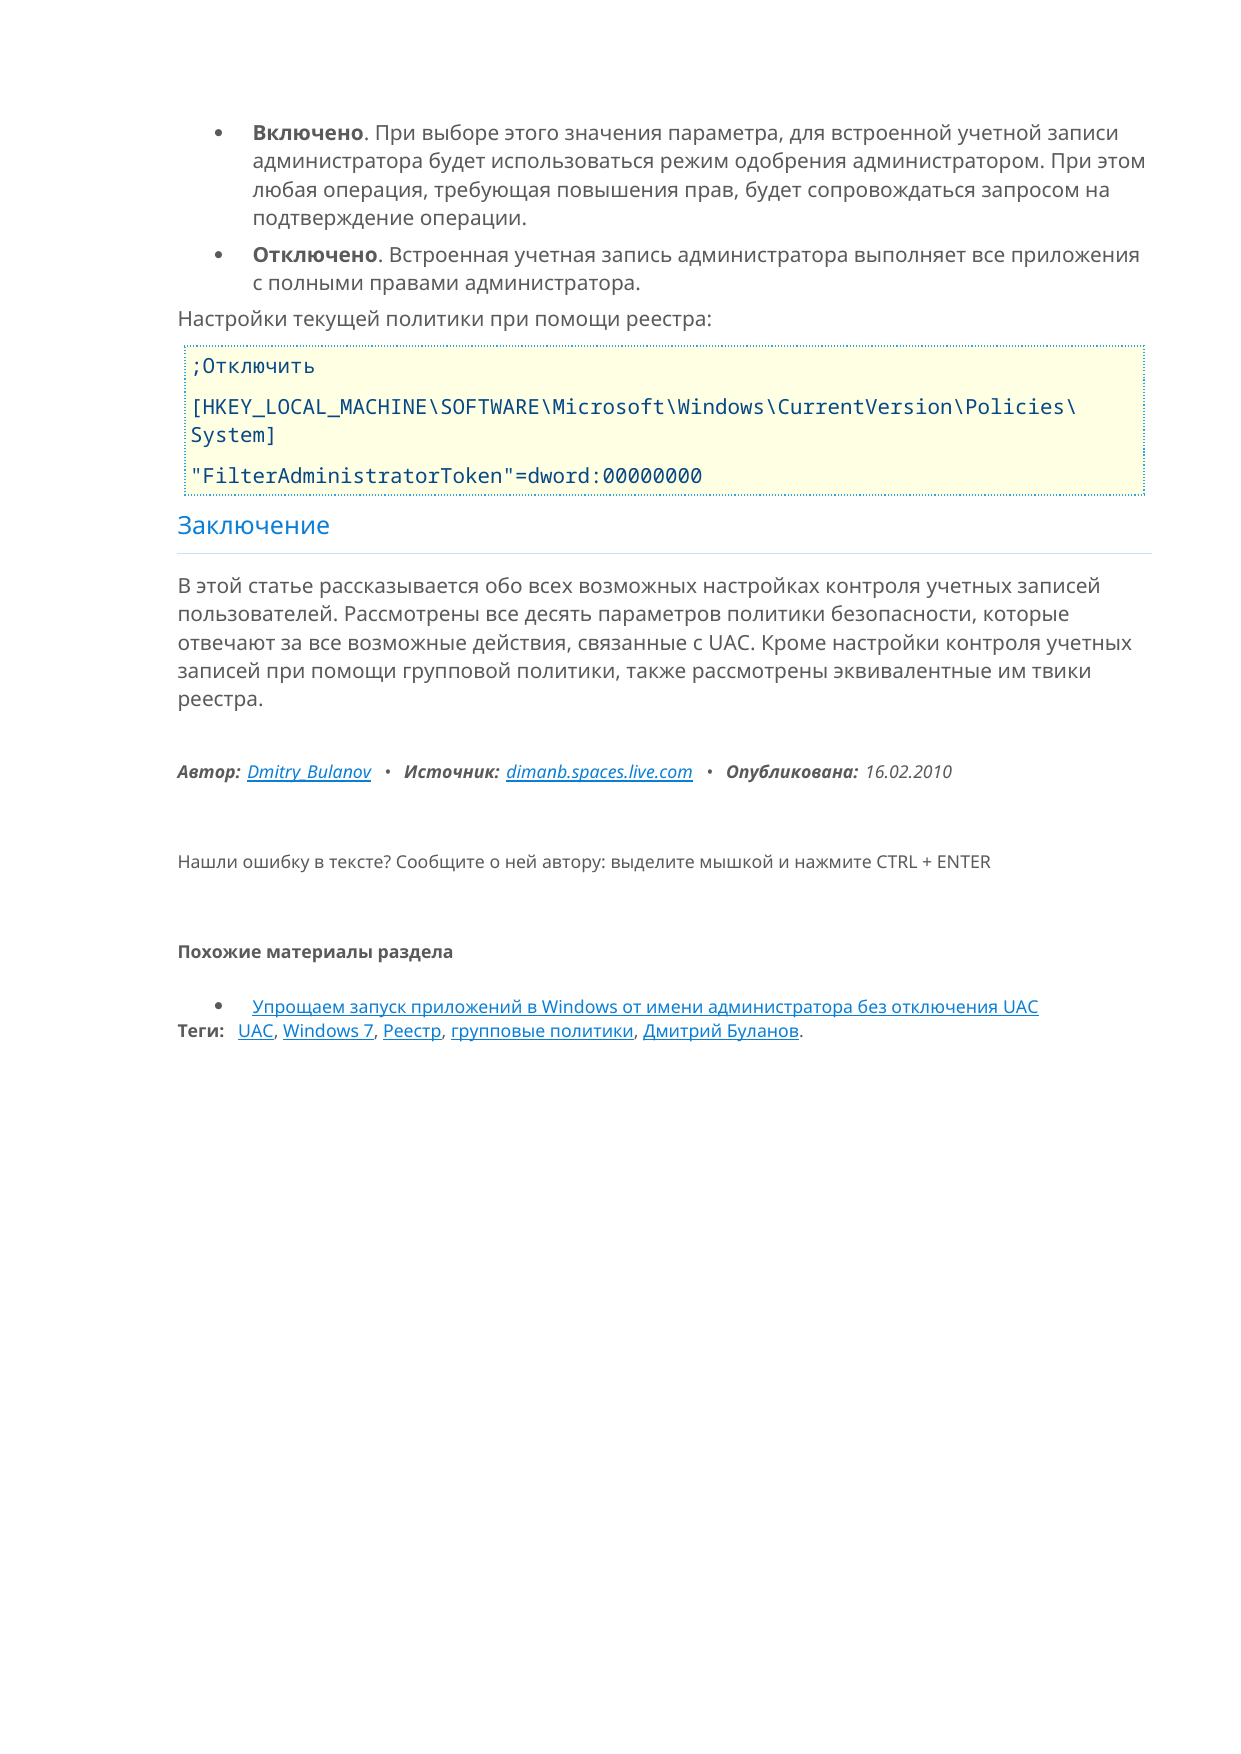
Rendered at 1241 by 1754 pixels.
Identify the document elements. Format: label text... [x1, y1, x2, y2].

text ;Отключить [184, 345, 1145, 379]
text Теги: UAC, Windows 7, Реестр, групповые политики, Дмитрий Буланов. [177, 1018, 1152, 1043]
text Автор: Dmitry_Bulanov • Иcточник: dimanb.spaces.live.com • Опубликована: 16.02.2010 [177, 760, 1152, 784]
text "FilterAdministratorToken"=dword:00000000 [184, 456, 1145, 496]
text В этой статье рассказывается обо всех возможных настройках контроля учетных записей пользователей. Рассмотрены все десять параметров политики безопасности, которые отвечают за все возможные действия, связанные с UAC. Кроме настройки контроля учетных записей при помощи групповой политики, также рассмотрены эквивалентные им твики реестра. [177, 571, 1152, 713]
text Похожие материалы раздела [177, 939, 1152, 963]
text [HKEY_LOCAL_MACHINE\SOFTWARE\Microsoft\Windows\CurrentVersion\Policies\System] [184, 386, 1145, 449]
list Включено. При выборе этого значения параметра, для встроенной учетной записи администратора будет использоваться режим одобрения администратором. При этом любая операция, требующая повышения прав, будет сопровождаться запросом на подтверждение операции. [215, 118, 1152, 232]
list Отключено. Встроенная учетная запись администратора выполняет все приложения с полными правами администратора. [215, 240, 1152, 297]
list Упрощаем запуск приложений в Windows от имени администратора без отключения UAC [215, 994, 1152, 1018]
text Настройки текущей политики при помощи реестра: [177, 304, 1152, 333]
text Нашли ошибку в тексте? Сообщите о ней автору: выделите мышкой и нажмите CTRL + ENTER [177, 849, 1152, 874]
subtitle Заключение [177, 508, 1152, 553]
